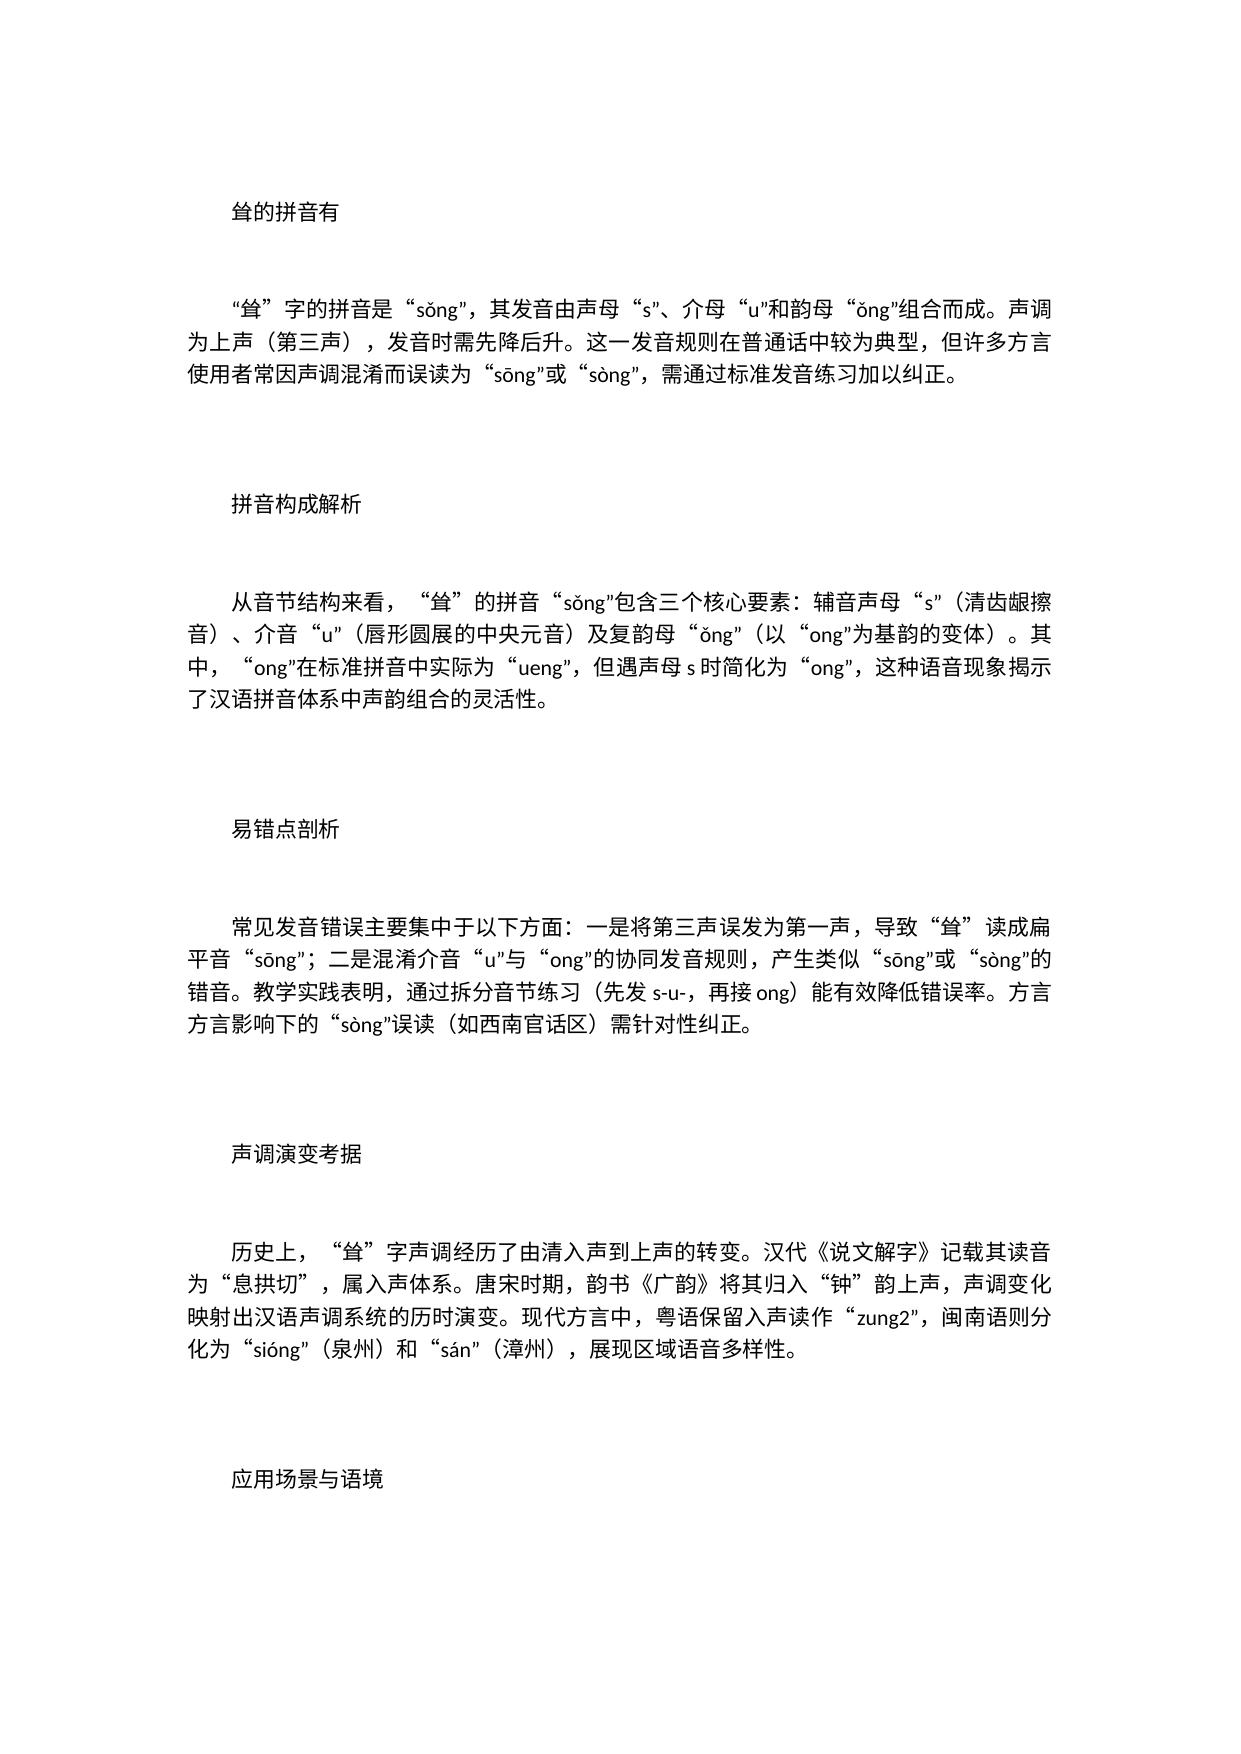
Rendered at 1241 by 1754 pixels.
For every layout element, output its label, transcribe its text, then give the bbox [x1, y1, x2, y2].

text 声调演变考据 [187, 1137, 1053, 1169]
text 耸的拼音有 [187, 194, 1053, 227]
text 常见发音错误主要集中于以下方面：一是将第三声误发为第一声，导致“耸”读成扁平音“sōng”；二是混淆介音“u”与“ong”的协同发音规则，产生类似“sōng”或“sòng”的错音。教学实践表明，通过拆分音节练习（先发s-u-，再接ong）能有效降低错误率。方言方言影响下的“sòng”误读（如西南官话区）需针对性纠正。 [187, 909, 1053, 1039]
text 应用场景与语境 [187, 1462, 1053, 1494]
text 从音节结构来看，“耸”的拼音“sǒng”包含三个核心要素：辅音声母“s”（清齿龈擦音）、介音“u”（唇形圆展的中央元音）及复韵母“ǒng”（以“ong”为基韵的变体）。其中，“ong”在标准拼音中实际为“ueng”，但遇声母s时简化为“ong”，这种语音现象揭示了汉语拼音体系中声韵组合的灵活性。 [187, 584, 1053, 714]
text 历史上，“耸”字声调经历了由清入声到上声的转变。汉代《说文解字》记载其读音为“息拱切”，属入声体系。唐宋时期，韵书《广韵》将其归入“钟”韵上声，声调变化映射出汉语声调系统的历时演变。现代方言中，粤语保留入声读作“zung2”，闽南语则分化为“sióng”（泉州）和“sán”（漳州），展现区域语音多样性。 [187, 1234, 1053, 1364]
text 易错点剖析 [187, 812, 1053, 844]
text 拼音构成解析 [187, 487, 1053, 519]
text “耸”字的拼音是“sǒng”，其发音由声母“s”、介母“u”和韵母“ǒng”组合而成。声调为上声（第三声），发音时需先降后升。这一发音规则在普通话中较为典型，但许多方言使用者常因声调混淆而误读为“sōng”或“sòng”，需通过标准发音练习加以纠正。 [187, 292, 1053, 389]
